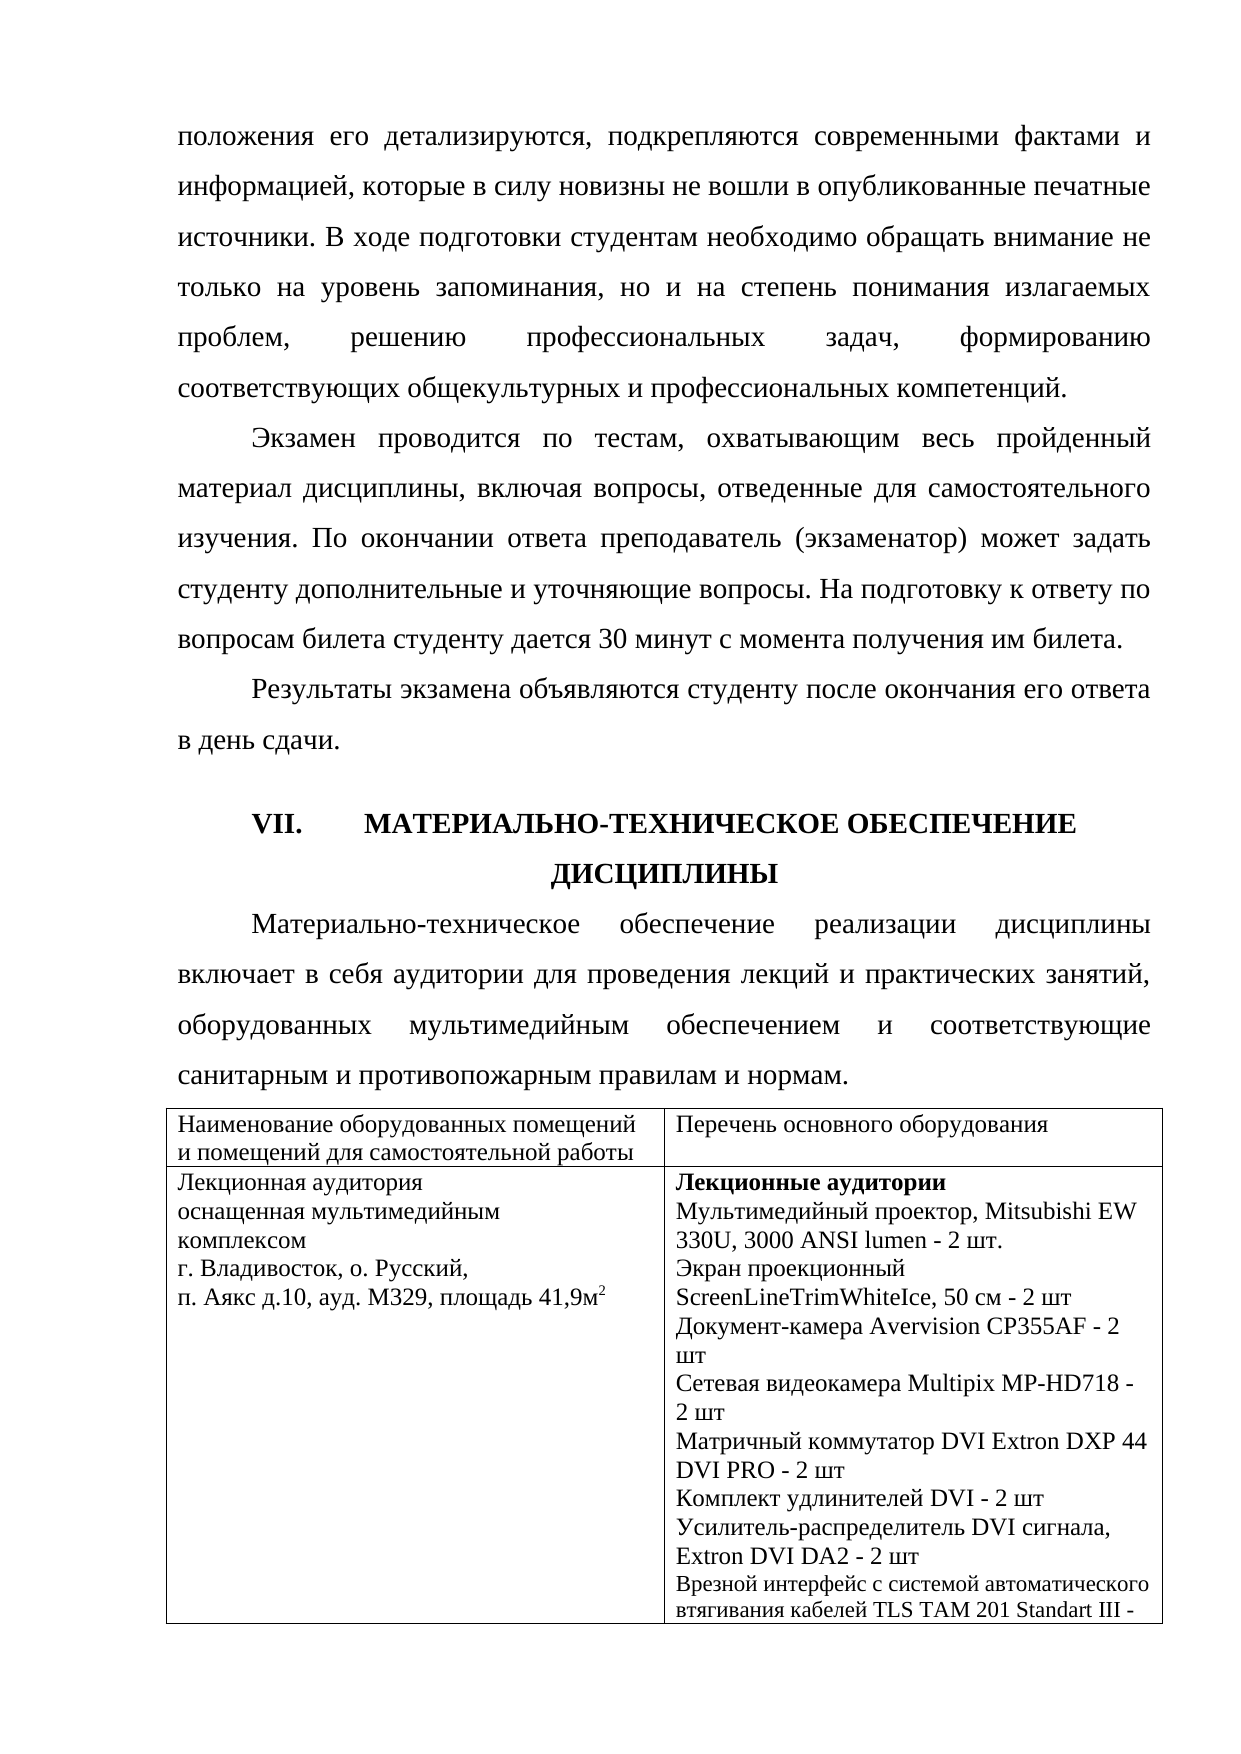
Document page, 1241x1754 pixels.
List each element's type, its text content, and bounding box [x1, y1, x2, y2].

list мАТЕРИАЛЬНО-ТЕХНИЧЕСКОЕ ОБЕСПЕЧЕНИЕ ДИСЦИПЛИНЫ [177, 806, 1152, 889]
text Материально-техническое обеспечение реализации дисциплины включает в себя аудитории для проведения лекций и практических занятий, оборудованных мультимедийным обеспечением и соответствующие санитарным и противопожарным правилам и нормам. [177, 906, 1152, 1091]
table_header Наименование оборудованных помещений и помещений для самостоятельной работы [167, 1109, 664, 1166]
text Экзамен проводится по тестам, охватывающим весь пройденный материал дисциплины, включая вопросы, отведенные для самостоятельного изучения. По окончании ответа преподаватель (экзаменатор) может задать студенту дополнительные и уточняющие вопросы. На подготовку к ответу по вопросам билета студенту дается 30 минут с момента получения им билета. [177, 420, 1152, 655]
text Результаты экзамена объявляются студенту после окончания его ответа в день сдачи. [177, 672, 1152, 755]
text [177, 118, 1152, 403]
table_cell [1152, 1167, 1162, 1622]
table_header Перечень основного оборудования [665, 1109, 1162, 1166]
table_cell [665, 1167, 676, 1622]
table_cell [167, 1167, 664, 1622]
